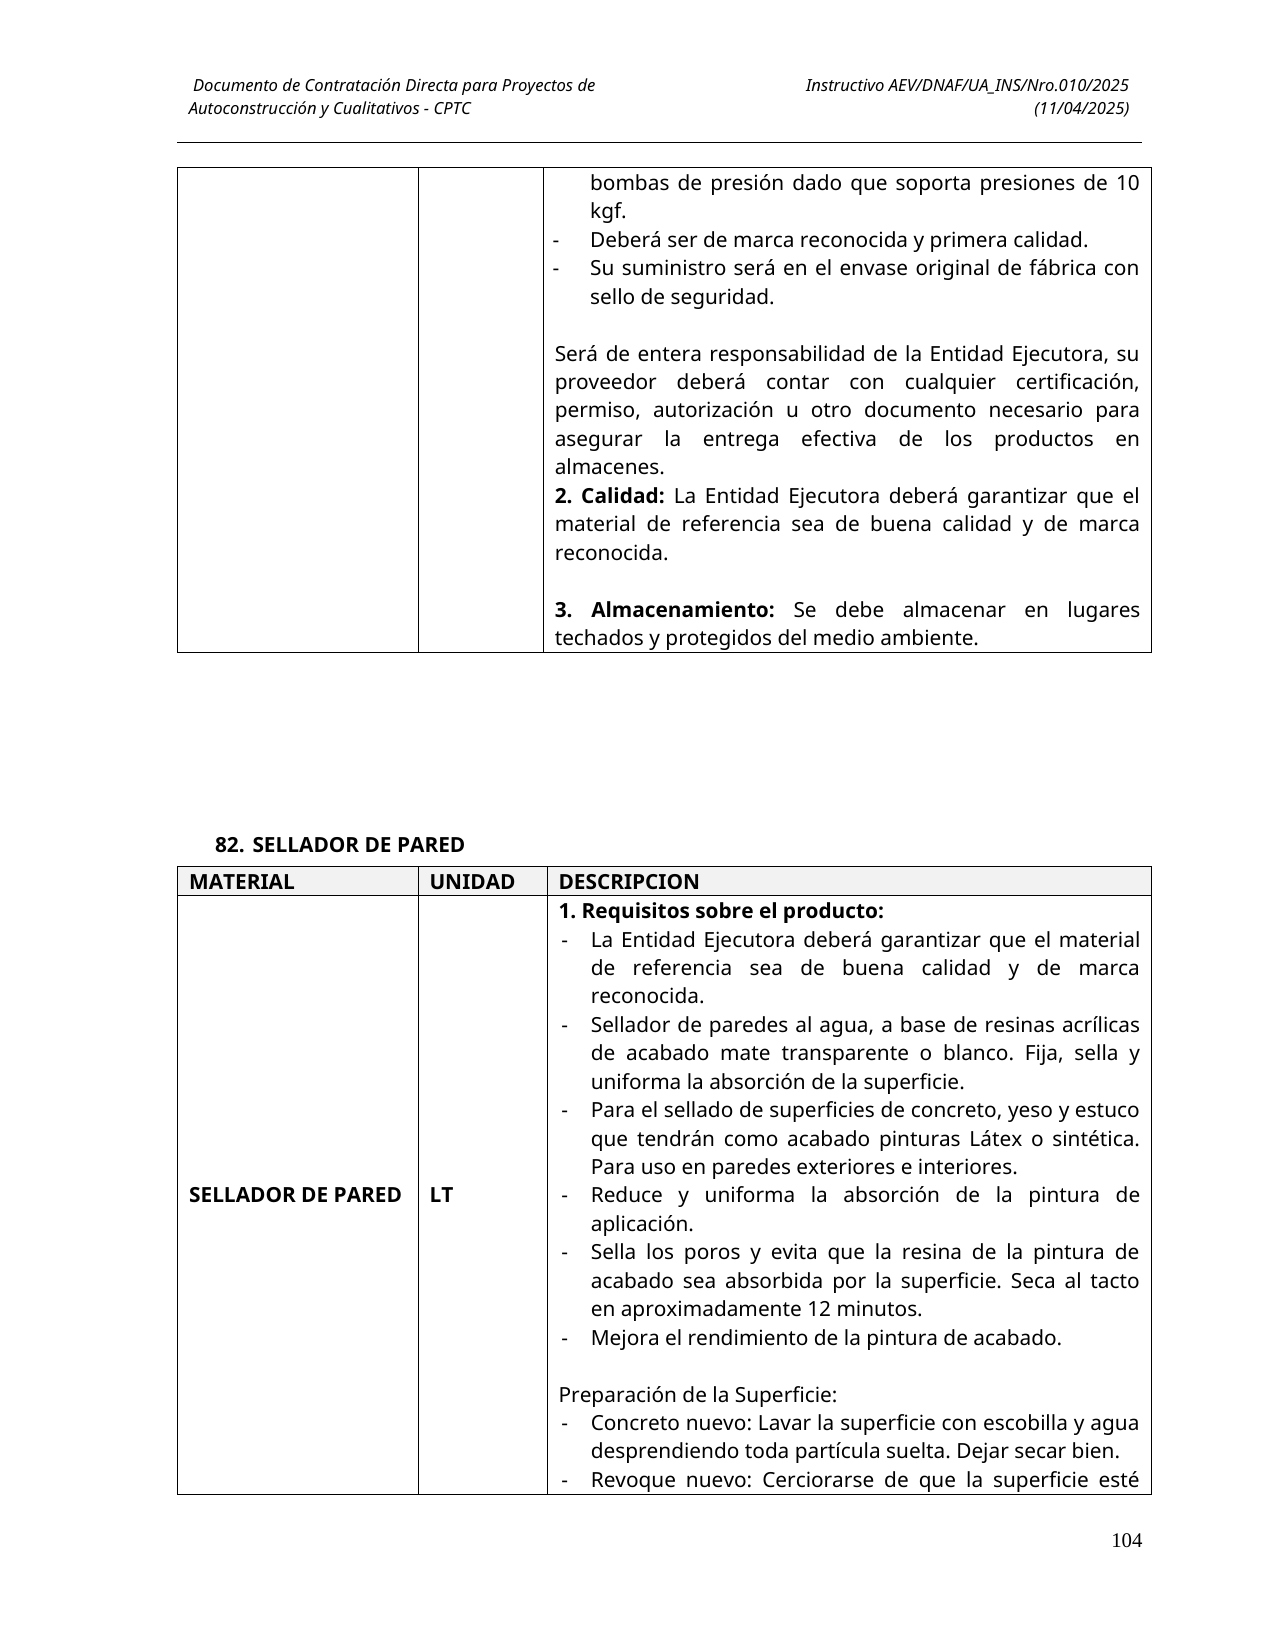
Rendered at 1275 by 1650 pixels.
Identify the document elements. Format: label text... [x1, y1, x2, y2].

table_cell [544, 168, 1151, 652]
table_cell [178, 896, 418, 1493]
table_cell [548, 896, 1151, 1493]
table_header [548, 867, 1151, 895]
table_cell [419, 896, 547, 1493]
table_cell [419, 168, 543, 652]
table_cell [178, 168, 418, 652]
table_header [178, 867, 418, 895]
list SELLADOR DE PARED [215, 830, 1142, 859]
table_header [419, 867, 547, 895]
